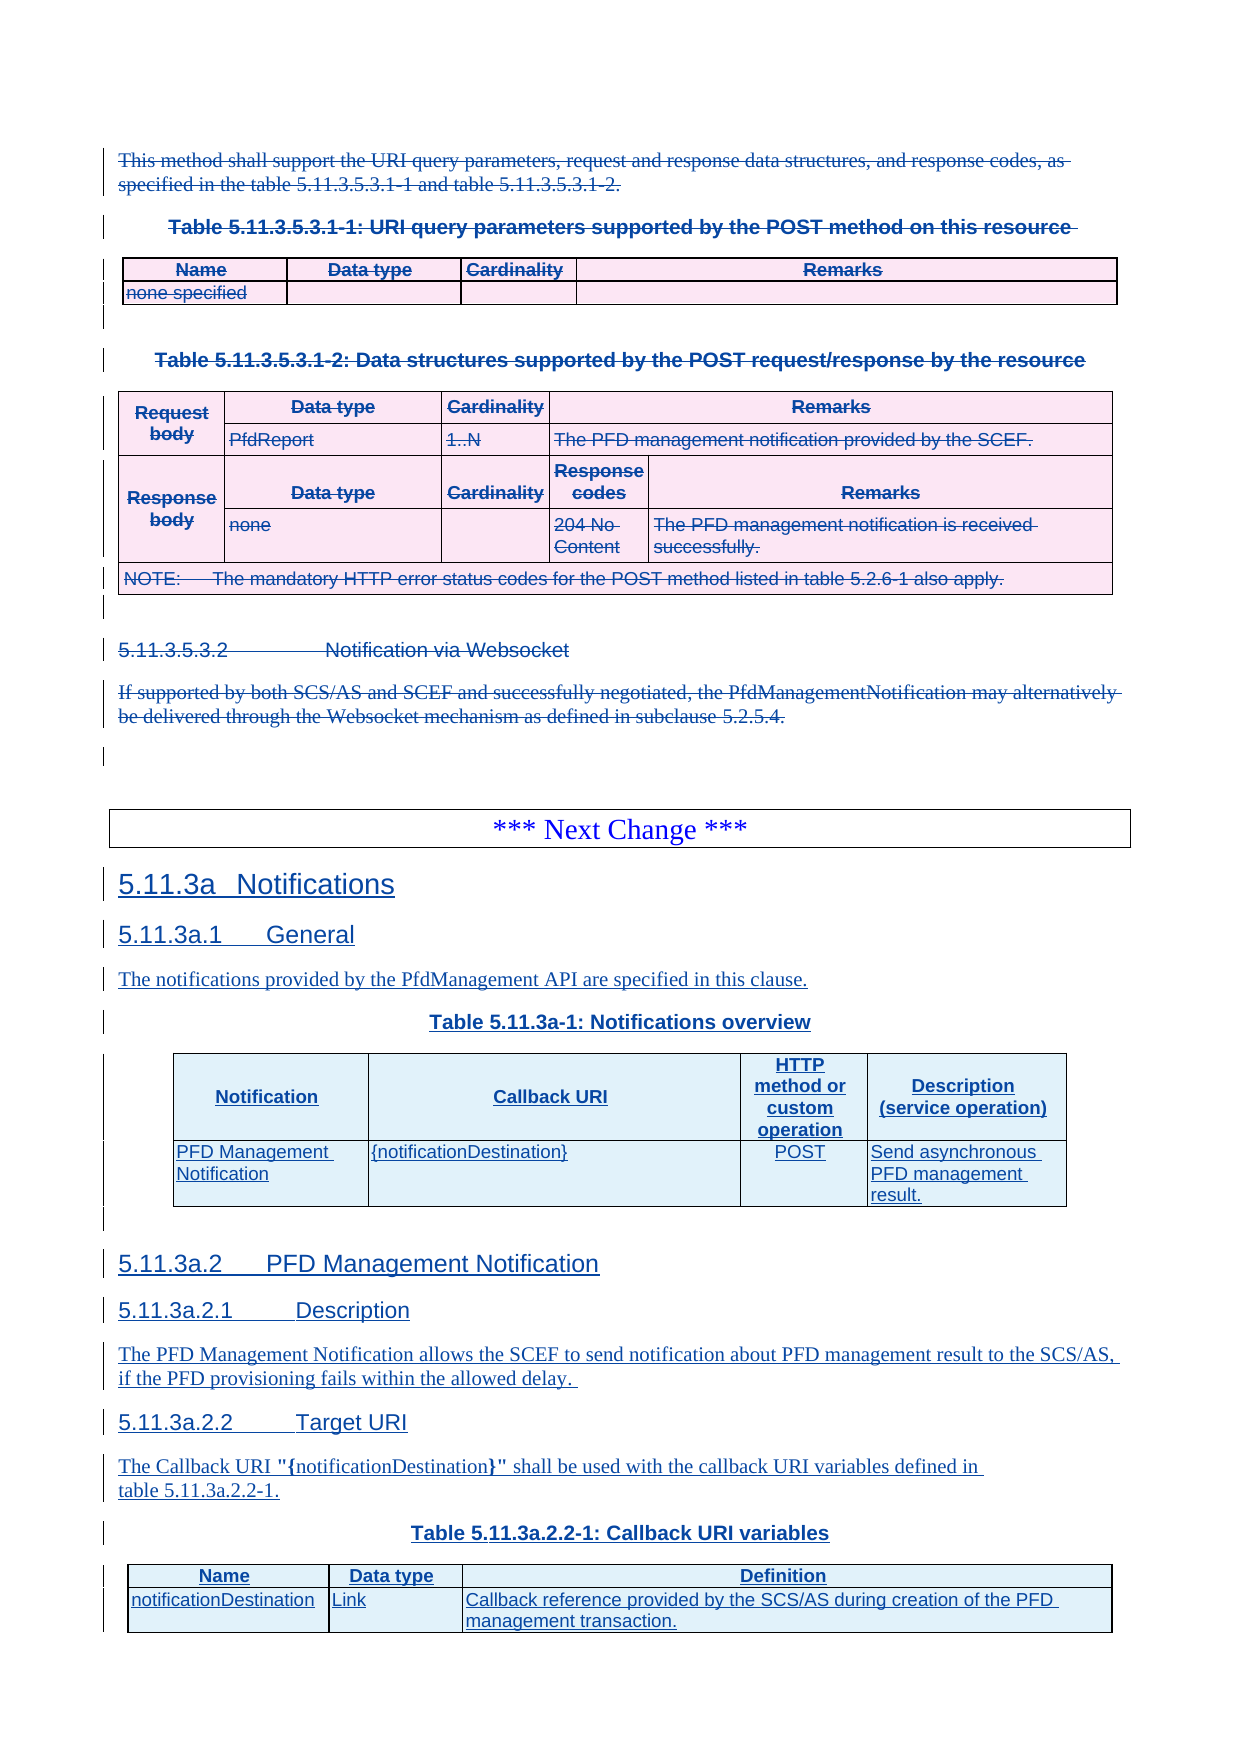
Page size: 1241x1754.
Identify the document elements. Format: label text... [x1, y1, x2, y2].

text *** Next Change *** [110, 810, 1130, 847]
